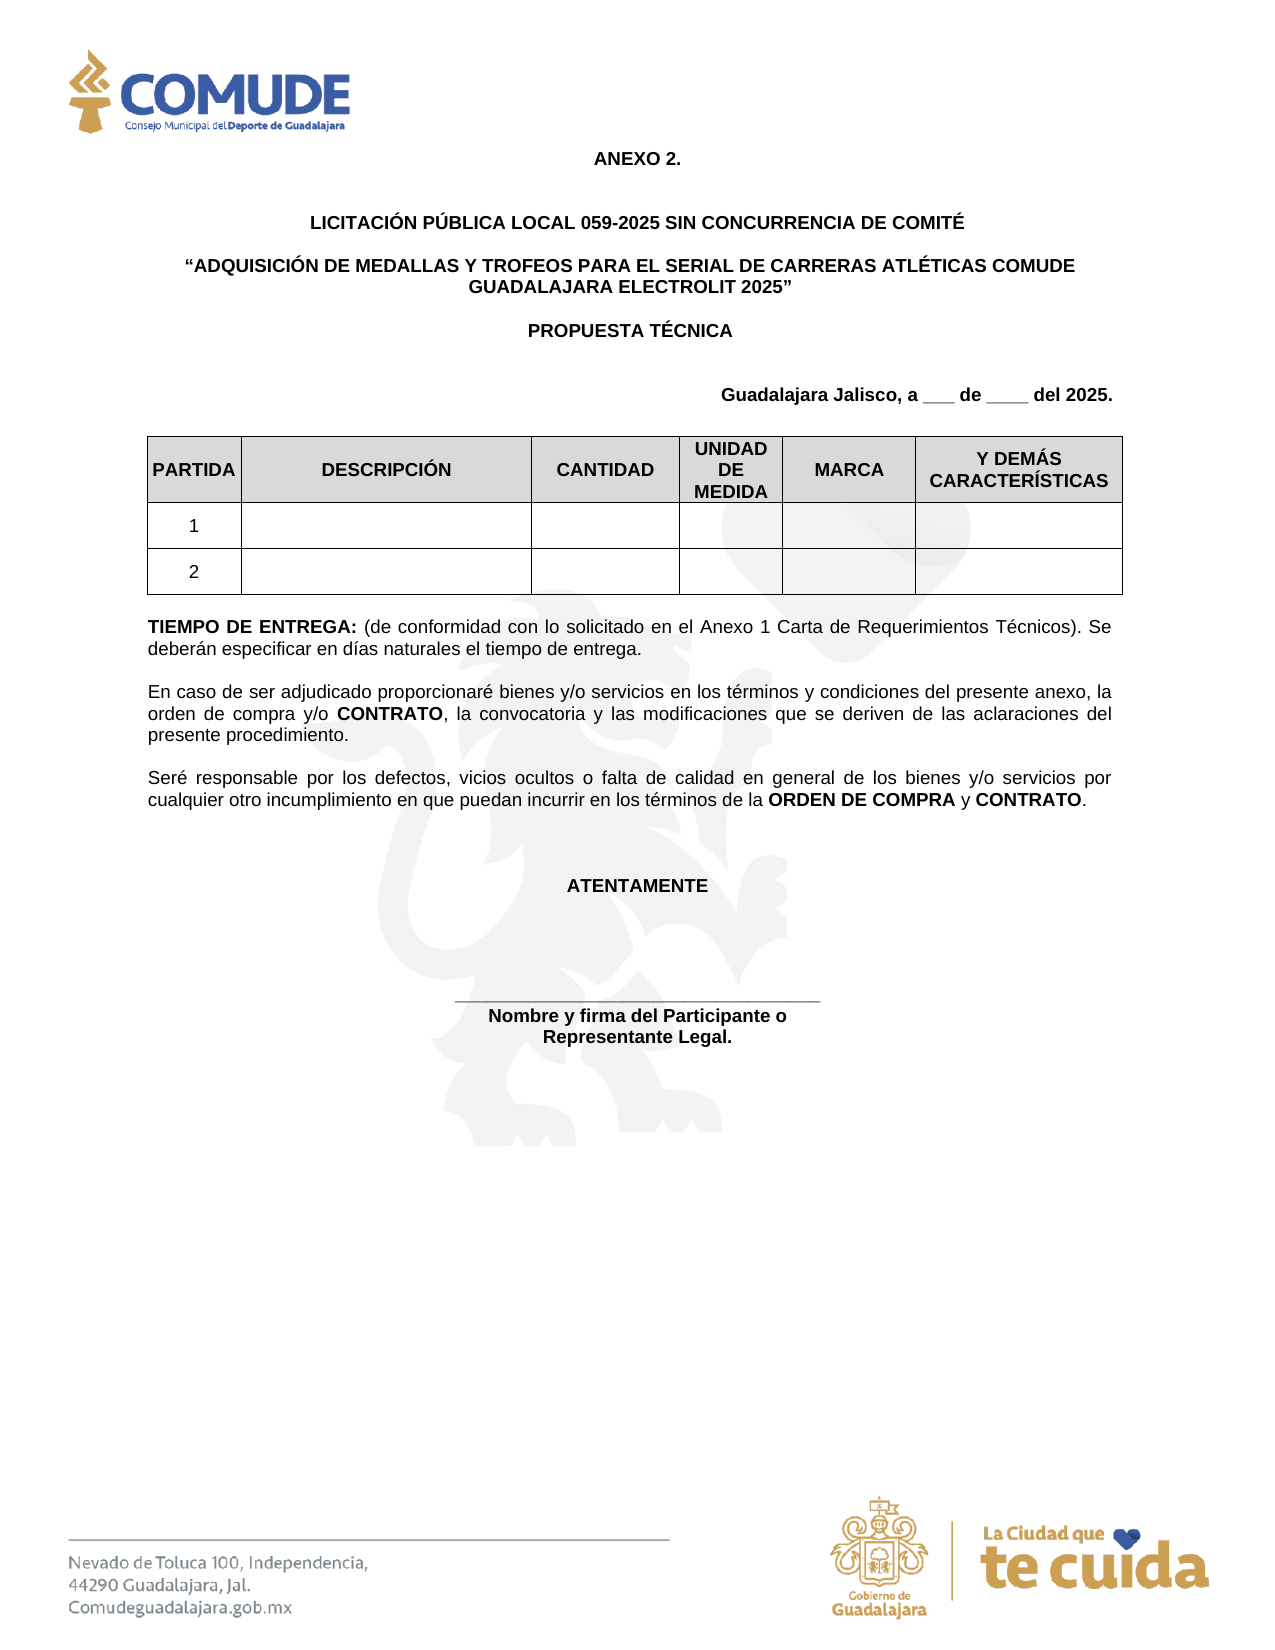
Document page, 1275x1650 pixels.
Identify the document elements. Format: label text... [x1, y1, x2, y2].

table_header PARTIDA [148, 437, 241, 502]
table_cell 2 [148, 549, 241, 594]
picture [5, 5, 1273, 1646]
text ANEXO 2. [148, 148, 1127, 169]
text LICITACIÓN PÚBLICA LOCAL 059-2025 SIN CONCURRENCIA DE COMITÉ [148, 212, 1127, 233]
text ___________________________________ [148, 983, 1127, 1004]
table_header Y DEMÁS CARACTERÍSTICAS [916, 437, 1122, 502]
table_cell [916, 549, 1122, 594]
text ATENTAMENTE [148, 875, 1127, 897]
text Nombre y firma del Participante o [148, 1004, 1127, 1026]
text Seré responsable por los defectos, vicios ocultos o falta de calidad en general de los bienes y/o servicios por cualquier otro incumplimiento en que puedan incurrir en los términos de la ORDEN DE COMPRA y CONTRATO. [148, 767, 1113, 810]
table_header CANTIDAD [532, 437, 679, 502]
table_cell 1 [148, 503, 241, 548]
text PROPUESTA TÉCNICA [148, 319, 1113, 341]
text TIEMPO DE ENTREGA: (de conformidad con lo solicitado en el Anexo 1 Carta de Requerimientos Técnicos). Se deberán especificar en días naturales el tiempo de entrega. [148, 616, 1113, 659]
text En caso de ser adjudicado proporcionaré bienes y/o servicios en los términos y condiciones del presente anexo, la orden de compra y/o CONTRATO, la convocatoria y las modificaciones que se deriven de las aclaraciones del presente procedimiento. [148, 681, 1113, 746]
table_cell [680, 549, 782, 594]
text Representante Legal. [148, 1026, 1127, 1047]
table_header DESCRIPCIÓN [242, 437, 531, 502]
table_cell [532, 549, 679, 594]
table_cell [916, 503, 1122, 548]
table_header MARCA [783, 437, 915, 502]
table_cell [783, 503, 915, 548]
text “ADQUISICIÓN DE MEDALLAS Y TROFEOS PARA EL SERIAL DE CARRERAS ATLÉTICAS COMUDE GUADALAJARA ELECTROLIT 2025” [148, 255, 1113, 298]
table_cell [242, 549, 531, 594]
table_cell [783, 549, 915, 594]
table_cell [532, 503, 679, 548]
text Guadalajara Jalisco, a ___ de ____ del 2025. [148, 384, 1113, 406]
table_cell [680, 503, 782, 548]
table_cell [242, 503, 531, 548]
table_header UNIDAD DE MEDIDA [680, 437, 782, 502]
